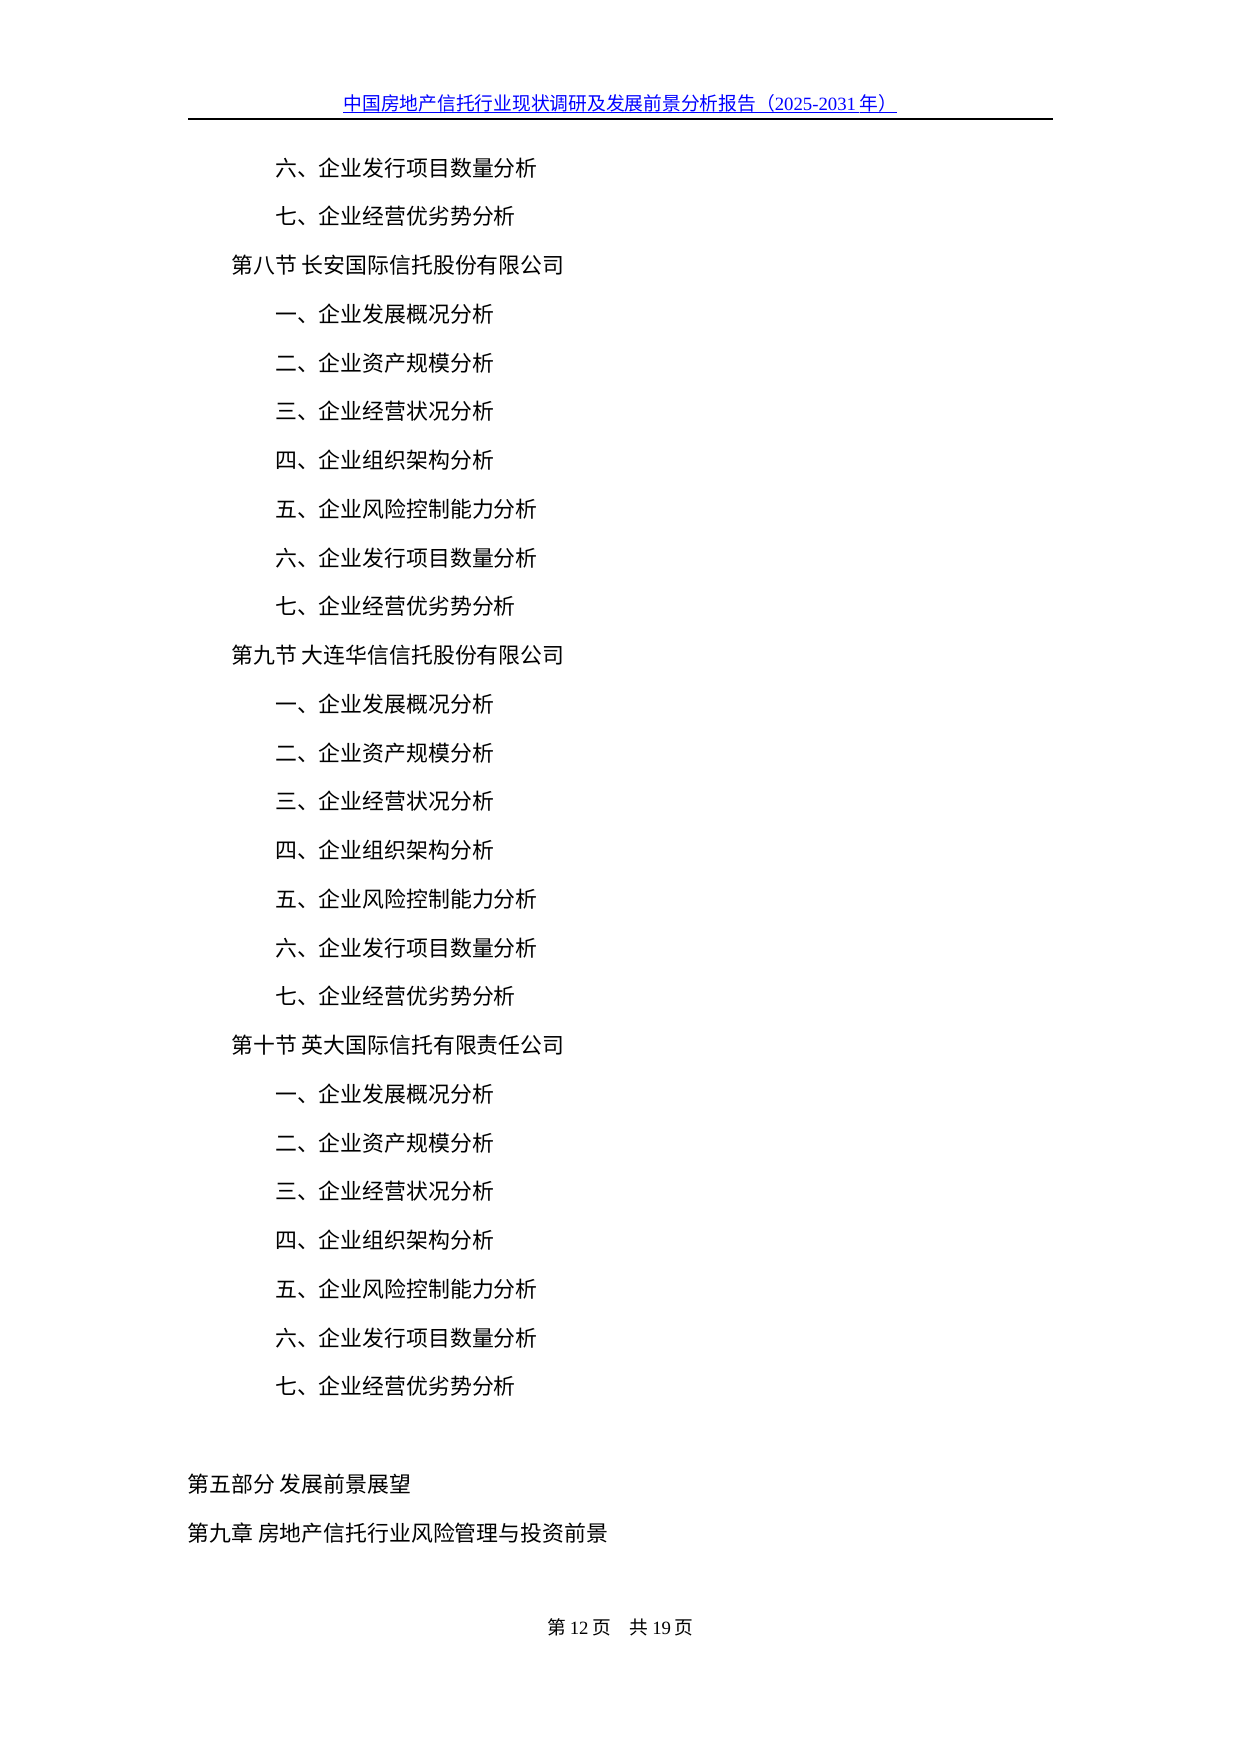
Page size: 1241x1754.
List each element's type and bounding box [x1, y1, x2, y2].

text [187, 150, 1053, 1548]
